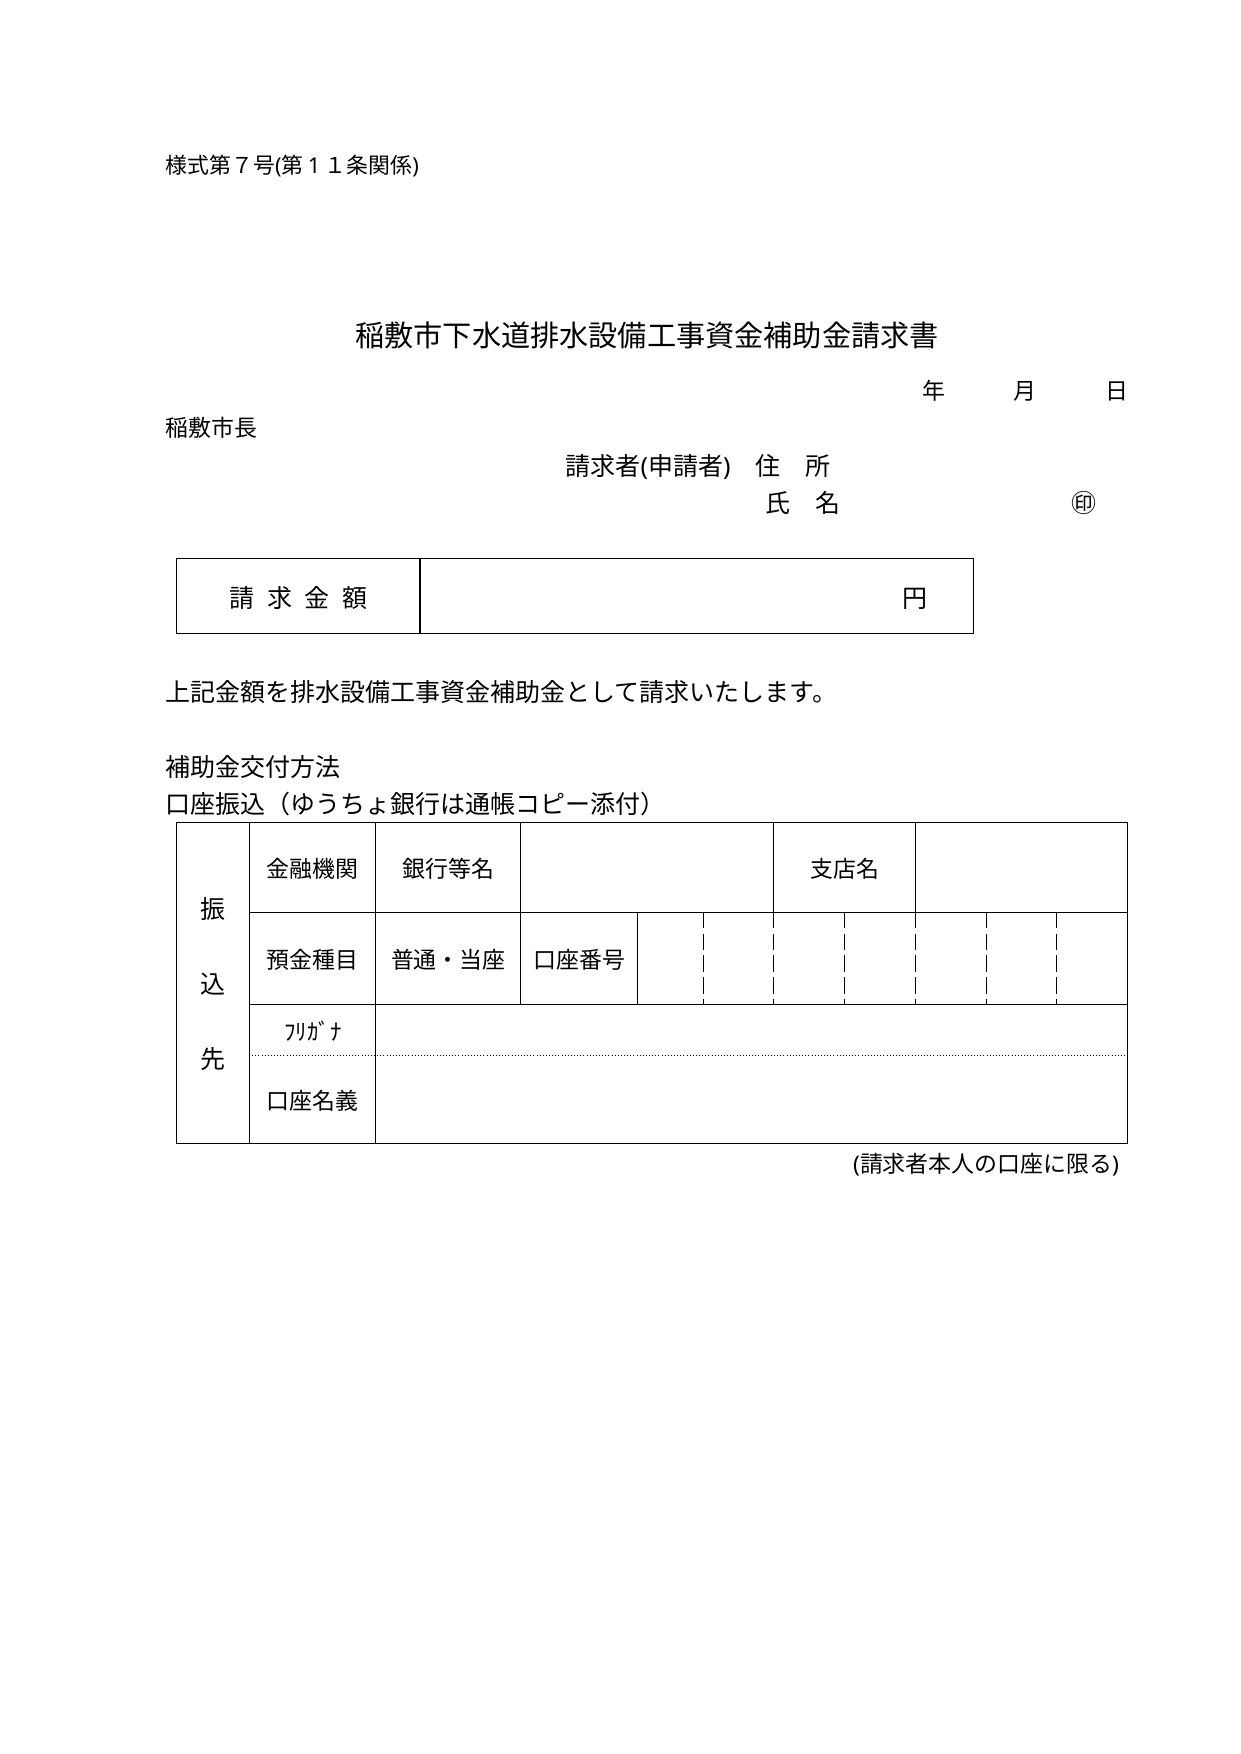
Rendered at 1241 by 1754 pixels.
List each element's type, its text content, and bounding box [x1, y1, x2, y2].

table_cell [376, 1055, 1127, 1143]
table_cell [774, 913, 845, 1004]
text 稲敷市下水道排水設備工事資金補助金請求書 [165, 296, 1128, 371]
table_cell [703, 913, 774, 1004]
table_cell [986, 913, 1057, 1004]
text 上記金額を排水設備工事資金補助金として請求いたします。 [165, 672, 1128, 709]
table_header [521, 823, 773, 912]
text 稲敷市長 [165, 408, 1128, 446]
table_cell [845, 913, 915, 1004]
table_header 銀行等名 [376, 823, 520, 912]
table_header [916, 823, 1127, 912]
table_cell 預金種目 [250, 913, 375, 1004]
table_cell [1057, 913, 1127, 1004]
table_cell [638, 913, 703, 1004]
text 様式第７号(第1１条関係) [165, 146, 1128, 183]
table_header 振 込 先 [177, 823, 249, 1143]
table_header 支店名 [774, 823, 915, 912]
table_cell ﾌﾘｶﾞﾅ [250, 1005, 375, 1055]
table_header 金融機関 [250, 823, 375, 912]
text 口座振込（ゆうちょ銀行は通帳コピー添付） [165, 784, 1128, 822]
text (請求者本人の口座に限る) [165, 1144, 1128, 1181]
table_header 円 [421, 559, 973, 633]
text 氏 名 ㊞ [165, 483, 1128, 521]
table_header 請求金額 [177, 559, 419, 633]
text 請求者(申請者) 住 所 [165, 446, 1028, 483]
table_cell 口座番号 [521, 913, 637, 1004]
table_cell 普通・当座 [376, 913, 520, 1004]
text 年 月 日 [165, 371, 1128, 408]
table_cell [376, 1005, 1127, 1055]
table_cell 口座名義 [250, 1055, 375, 1143]
text 補助金交付方法 [165, 747, 1128, 784]
table_cell [915, 913, 986, 1004]
